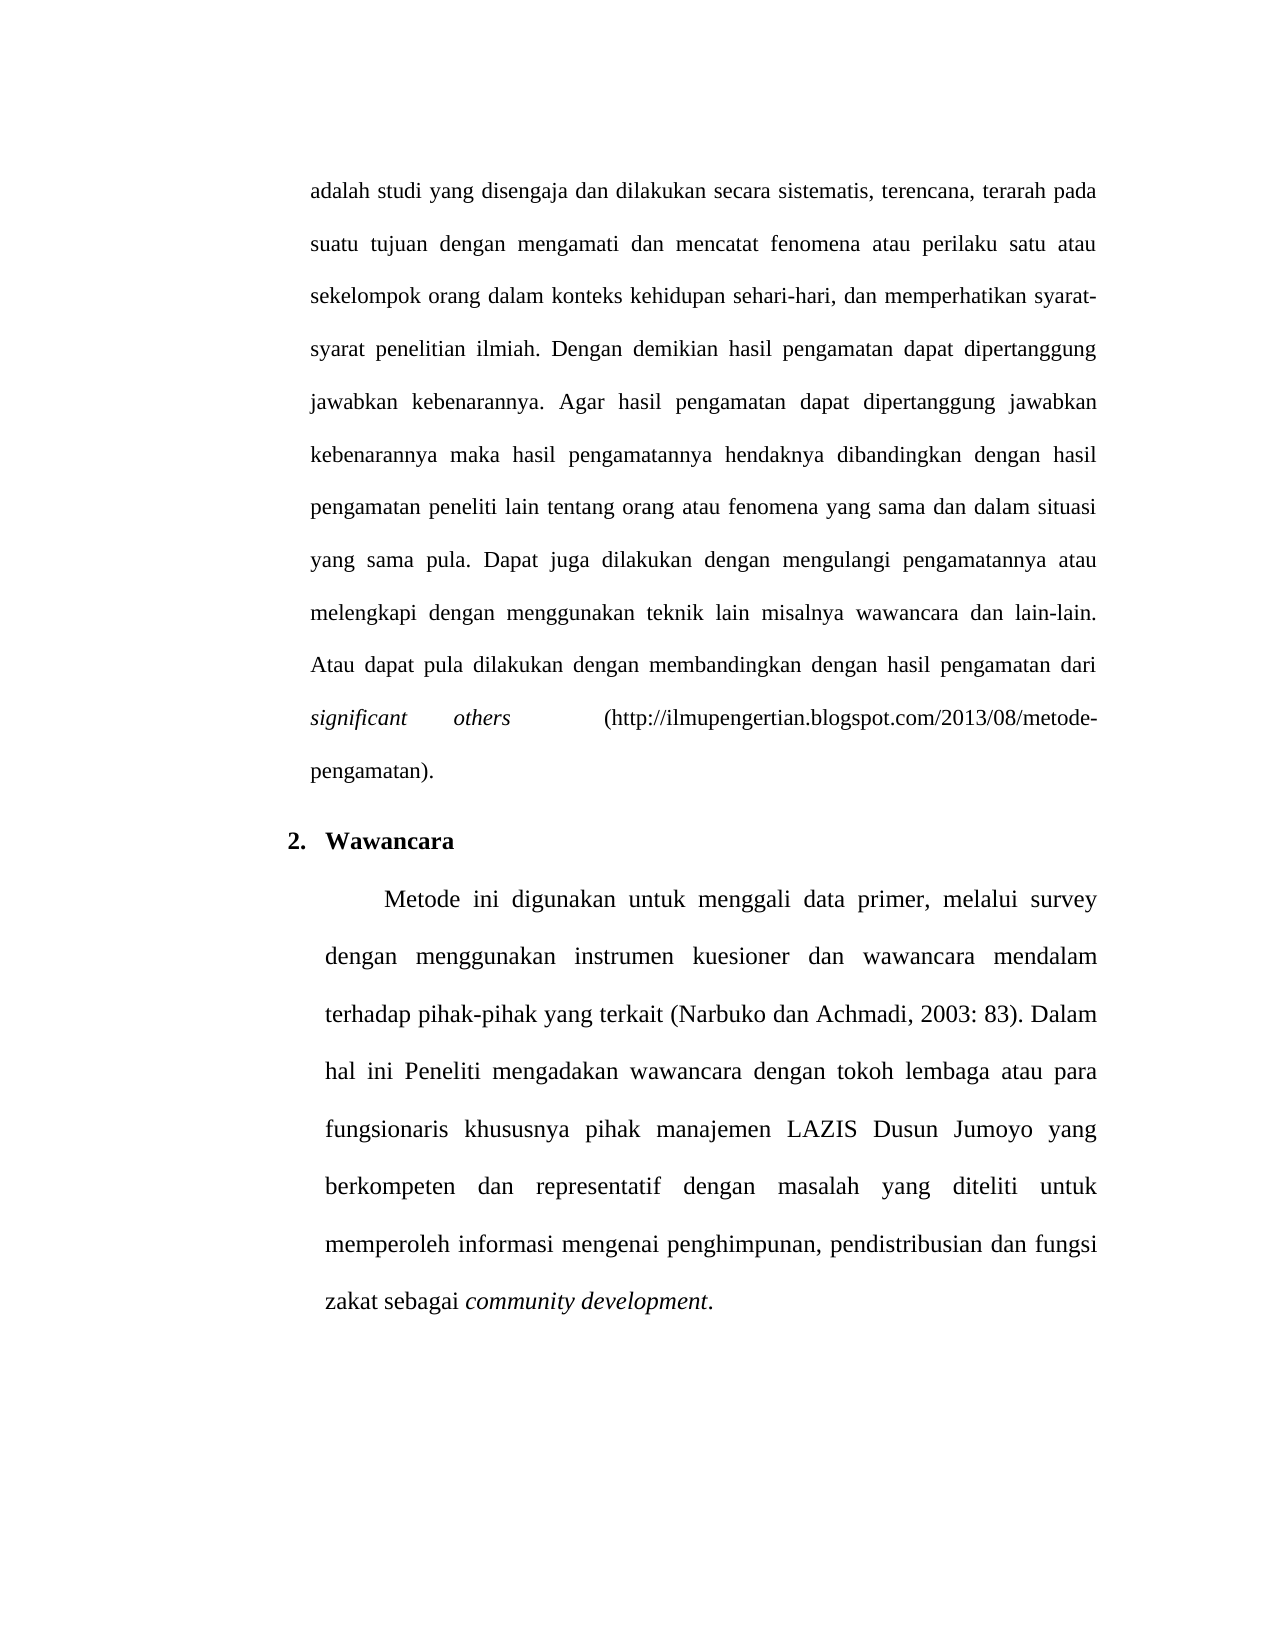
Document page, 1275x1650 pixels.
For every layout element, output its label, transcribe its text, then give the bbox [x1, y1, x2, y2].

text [310, 177, 1098, 783]
list Wawancara [287, 826, 1098, 855]
list Metode ini digunakan untuk menggali data primer, melalui survey dengan menggunakan instrumen kuesioner dan wawancara mendalam terhadap pihak-pihak yang terkait (Narbuko dan Achmadi, 2003: 83). Dalam hal ini Peneliti mengadakan wawancara dengan tokoh lembaga atau para fungsionaris khususnya pihak manajemen LAZIS Dusun Jumoyo yang berkompeten dan representatif dengan masalah yang diteliti untuk memperoleh informasi mengenai penghimpunan, pendistribusian dan fungsi zakat sebagai community development. [325, 884, 1098, 1315]
